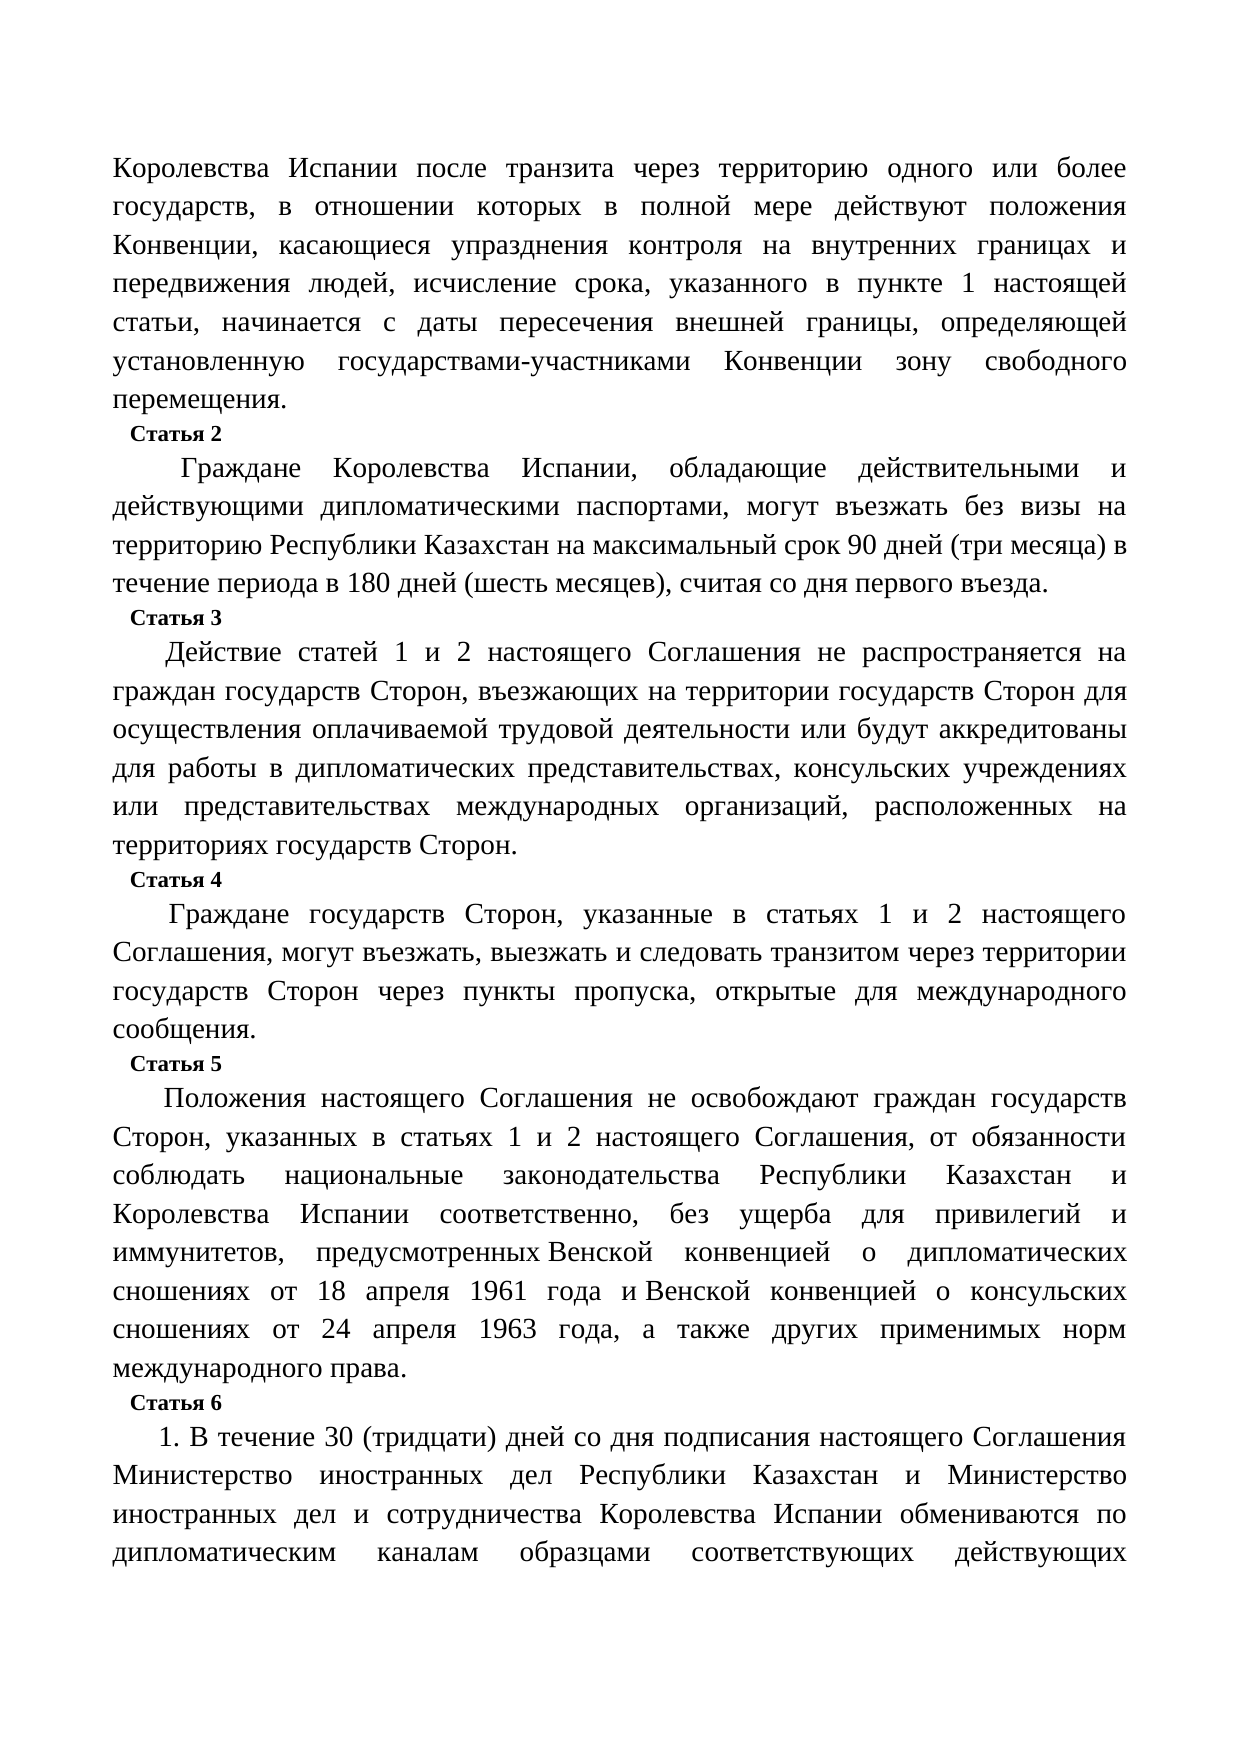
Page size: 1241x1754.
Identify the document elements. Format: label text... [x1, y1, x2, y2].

text Действие статей 1 и 2 настоящего Соглашения не распространяется на граждан государств Сторон, въезжающих на территории государств Сторон для осуществления оплачиваемой трудовой деятельности или будут аккредитованы для работы в дипломатических представительствах, консульских учреждениях или представительствах международных организаций, расположенных на территориях государств Сторон. [112, 634, 1128, 861]
text Граждане Королевства Испании, обладающие действительными и действующими дипломатическими паспортами, могут въезжать без визы на территорию Республики Казахстан на максимальный срок 90 дней (три месяца) в течение периода в 180 дней (шесть месяцев), считая со дня первого въезда. [112, 450, 1128, 599]
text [112, 1419, 1128, 1568]
text Положения настоящего Соглашения не освобождают граждан государств Сторон, указанных в статьях 1 и 2 настоящего Соглашения, от обязанности соблюдать национальные законодательства Республики Казахстан и Королевства Испании соответственно, без ущерба для привилегий и иммунитетов, предусмотренных Венской конвенцией о дипломатических сношениях от 18 апреля 1961 года и Венской конвенцией о консульских сношениях от 24 апреля 1963 года, а также других применимых норм международного права. [112, 1080, 1128, 1383]
text Граждане государств Сторон, указанные в статьях 1 и 2 настоящего Соглашения, могут въезжать, выезжать и следовать транзитом через территории государств Сторон через пункты пропуска, открытые для международного сообщения. [112, 896, 1128, 1045]
text Статья 3 [112, 604, 1128, 631]
text Статья 6 [112, 1388, 1128, 1415]
text Статья 5 [112, 1050, 1128, 1076]
text Статья 2 [112, 420, 1128, 446]
text Статья 4 [112, 866, 1128, 892]
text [112, 150, 1128, 415]
